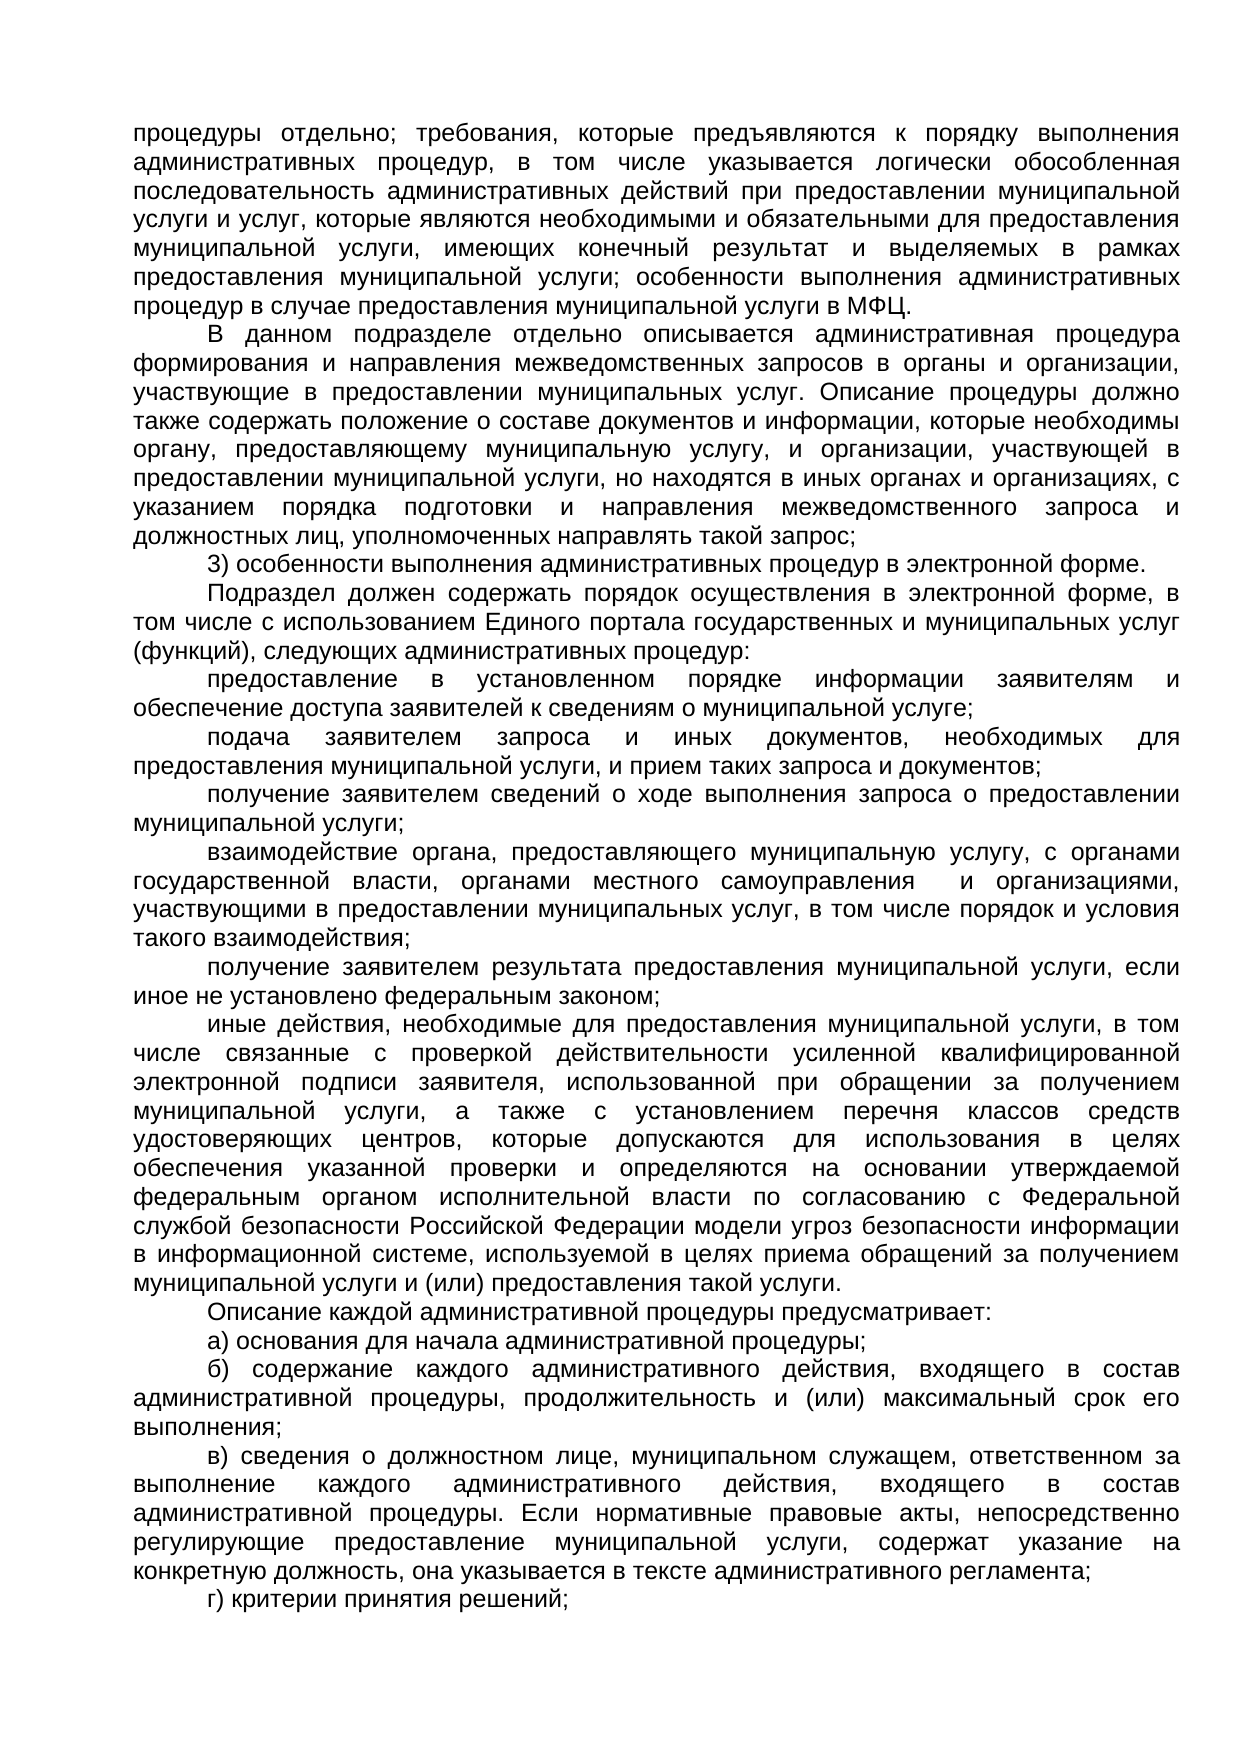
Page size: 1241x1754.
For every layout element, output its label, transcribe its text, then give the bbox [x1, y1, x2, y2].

text Подраздел должен содержать порядок осуществления в электронной форме, в том числе с использованием Единого портала государственных и муниципальных услуг (функций), следующих административных процедур: [133, 578, 1181, 664]
text 3) особенности выполнения административных процедур в электронной форме. [133, 549, 1181, 578]
text а) основания для начала административной процедуры; [133, 1326, 1181, 1354]
text в) сведения о должностном лице, муниципальном служащем, ответственном за выполнение каждого административного действия, входящего в состав административной процедуры. Если нормативные правовые акты, непосредственно регулирующие предоставление муниципальной услуги, содержат указание на конкретную должность, она указывается в тексте административного регламента; [133, 1441, 1181, 1584]
text подача заявителем запроса и иных документов, необходимых для предоставления муниципальной услуги, и прием таких запроса и документов; [133, 722, 1181, 779]
text получение заявителем результата предоставления муниципальной услуги, если иное не установлено федеральным законом; [133, 952, 1181, 1009]
text б) содержание каждого административного действия, входящего в состав административной процедуры, продолжительность и (или) максимальный срок его выполнения; [133, 1354, 1181, 1441]
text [133, 118, 1181, 319]
text предоставление в установленном порядке информации заявителям и обеспечение доступа заявителей к сведениям о муниципальной услуге; [133, 664, 1181, 722]
text Описание каждой административной процедуры предусматривает: [133, 1297, 1181, 1326]
text получение заявителем сведений о ходе выполнения запроса о предоставлении муниципальной услуги; [133, 779, 1181, 837]
text взаимодействие органа, предоставляющего муниципальную услугу, с органами государственной власти, органами местного самоуправления и организациями, участвующими в предоставлении муниципальных услуг, в том числе порядок и условия такого взаимодействия; [133, 837, 1181, 952]
text В данном подразделе отдельно описывается административная процедура формирования и направления межведомственных запросов в органы и организации, участвующие в предоставлении муниципальных услуг. Описание процедуры должно также содержать положение о составе документов и информации, которые необходимы органу, предоставляющему муниципальную услугу, и организации, участвующей в предоставлении муниципальной услуги, но находятся в иных органах и организациях, с указанием порядка подготовки и направления межведомственного запроса и должностных лиц, уполномоченных направлять такой запрос; [133, 319, 1181, 549]
text г) критерии принятия решений; [133, 1584, 1181, 1613]
text иные действия, необходимые для предоставления муниципальной услуги, в том числе связанные с проверкой действительности усиленной квалифицированной электронной подписи заявителя, использованной при обращении за получением муниципальной услуги, а также с установлением перечня классов средств удостоверяющих центров, которые допускаются для использования в целях обеспечения указанной проверки и определяются на основании утверждаемой федеральным органом исполнительной власти по согласованию с Федеральной службой безопасности Российской Федерации модели угроз безопасности информации в информационной системе, используемой в целях приема обращений за получением муниципальной услуги и (или) предоставления такой услуги. [133, 1009, 1181, 1297]
